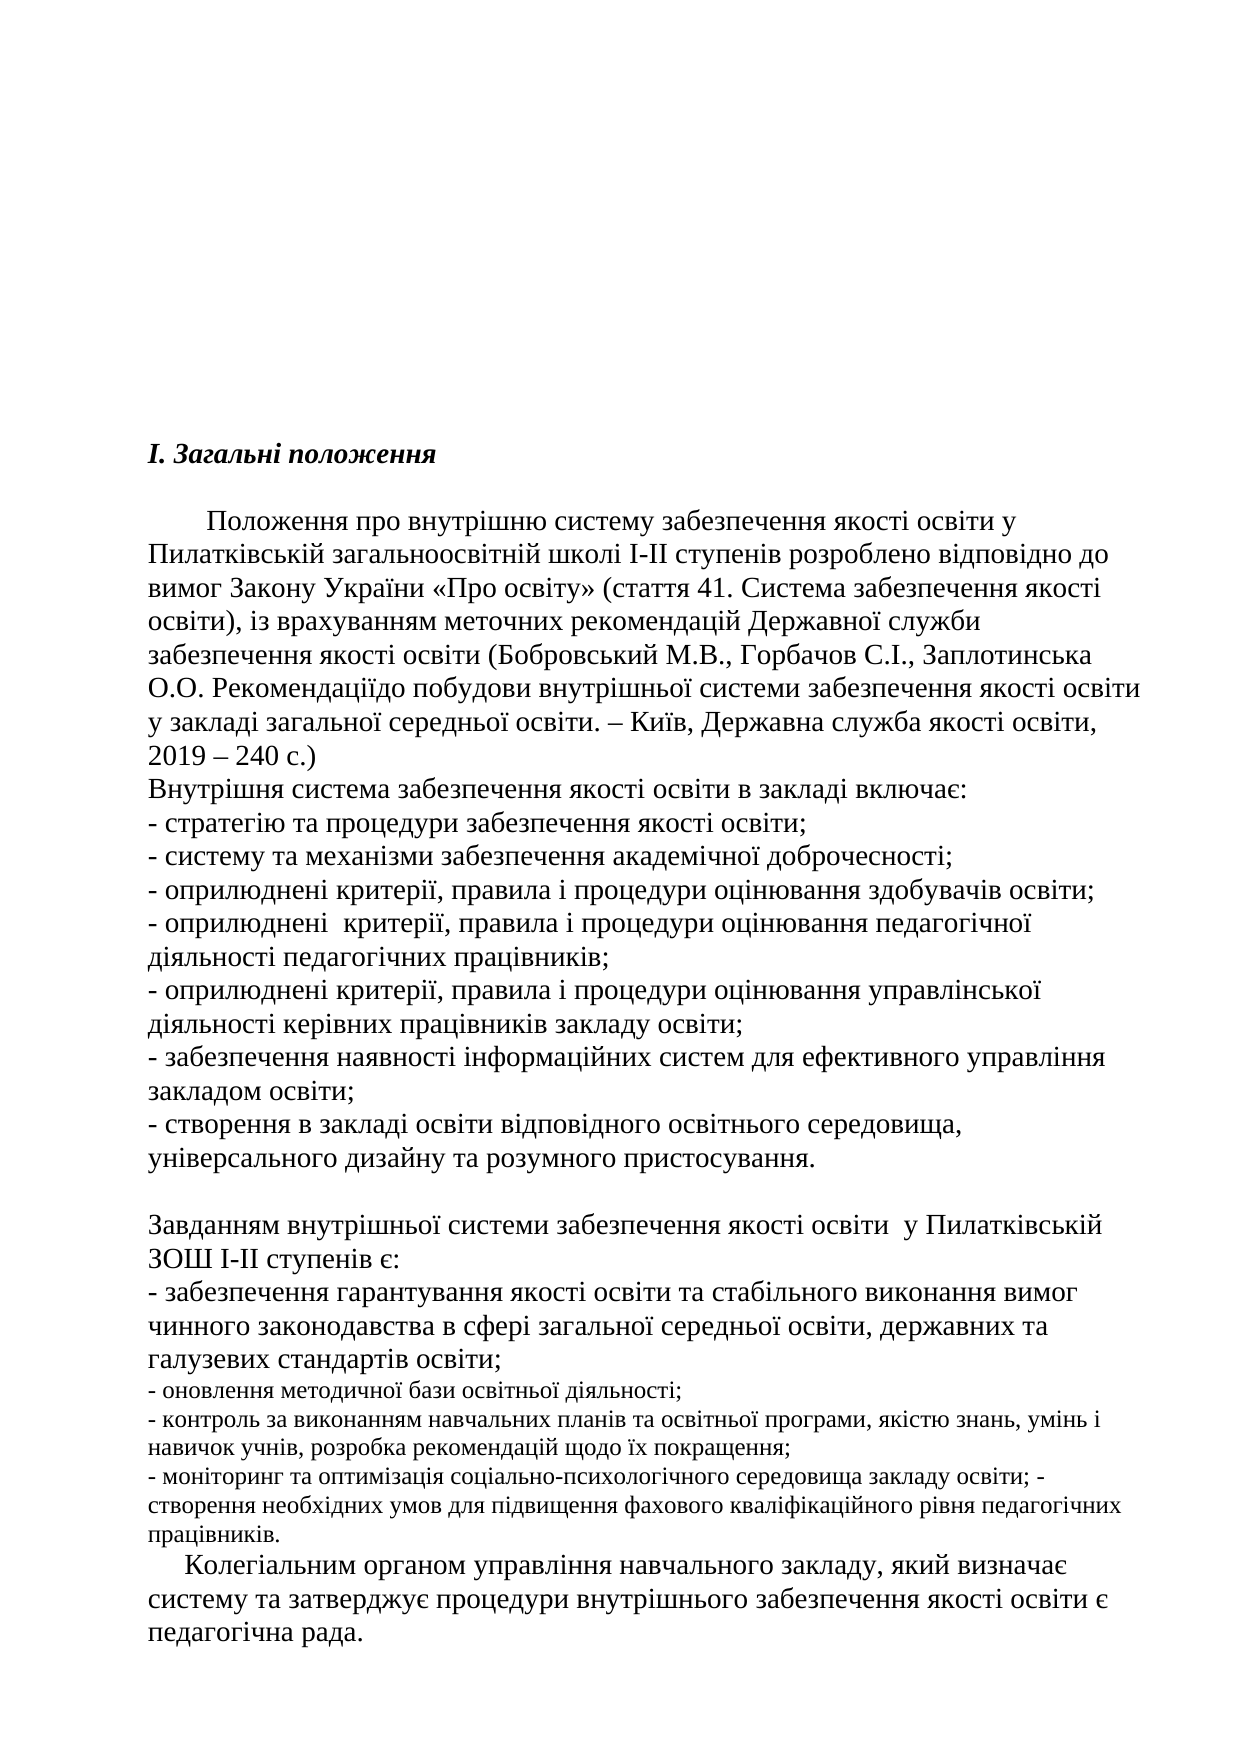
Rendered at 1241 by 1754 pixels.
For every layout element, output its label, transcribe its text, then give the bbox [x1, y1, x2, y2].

text Положення про внутрішню систему забезпечення якості освіти у Пилатківській загальноосвітній школі І-ІІ ступенів розроблено відповідно до вимог Закону України «Про освіту» (стаття 41. Система забезпечення якості освіти), із врахуванням меточних рекомендацій Державної служби забезпечення якості освіти (Бобровський М.В., Горбачов С.І., Заплотинська О.О. Рекомендаціїдо побудови внутрішньої системи забезпечення якості освіти у закладі загальної середньої освіти. – Київ, Державна служба якості освіти, 2019 – 240 с.) [148, 503, 1152, 771]
text - оприлюднені критерії, правила і процедури оцінювання здобувачів освіти; [148, 872, 1152, 905]
text - оприлюднені критерії, правила і процедури оцінювання педагогічної діяльності педагогічних працівників; [148, 905, 1152, 972]
text Завданням внутрішньої системи забезпечення якості освіти у Пилатківській ЗОШ І-ІІ ступенів є: [148, 1207, 1152, 1274]
text Колегіальним органом управління навчального закладу, який визначає систему та затверджує процедури внутрішнього забезпечення якості освіти є педагогічна рада. [148, 1547, 1152, 1648]
text Внутрішня система забезпечення якості освіти в закладі включає: [148, 771, 1152, 805]
text - систему та механізми забезпечення академічної доброчесності; [148, 838, 1152, 872]
text І. Загальні положення [148, 436, 1152, 469]
text - забезпечення наявності інформаційних систем для ефективного управління закладом освіти; [148, 1039, 1152, 1107]
text - оприлюднені критерії, правила і процедури оцінювання управлінської діяльності керівних працівників закладу освіти; [148, 972, 1152, 1039]
text - стратегію та процедури забезпечення якості освіти; [148, 805, 1152, 838]
text - забезпечення гарантування якості освіти та стабільного виконання вимог чинного законодавства в сфері загальної середньої освіти, державних та галузевих стандартів освіти; [148, 1274, 1152, 1375]
text - оновлення методичної бази освітньої діяльності; - контроль за виконанням навчальних планів та освітньої програми, якістю знань, умінь і навичок учнів, розробка рекомендацій щодо їх покращення; - моніторинг та оптимізація соціально-психологічного середовища закладу освіти; - створення необхідних умов для підвищення фахового кваліфікаційного рівня педагогічних працівників. [148, 1375, 1152, 1547]
text - створення в закладі освіти відповідного освітнього середовища, універсального дизайну та розумного пристосування. [148, 1107, 1152, 1174]
